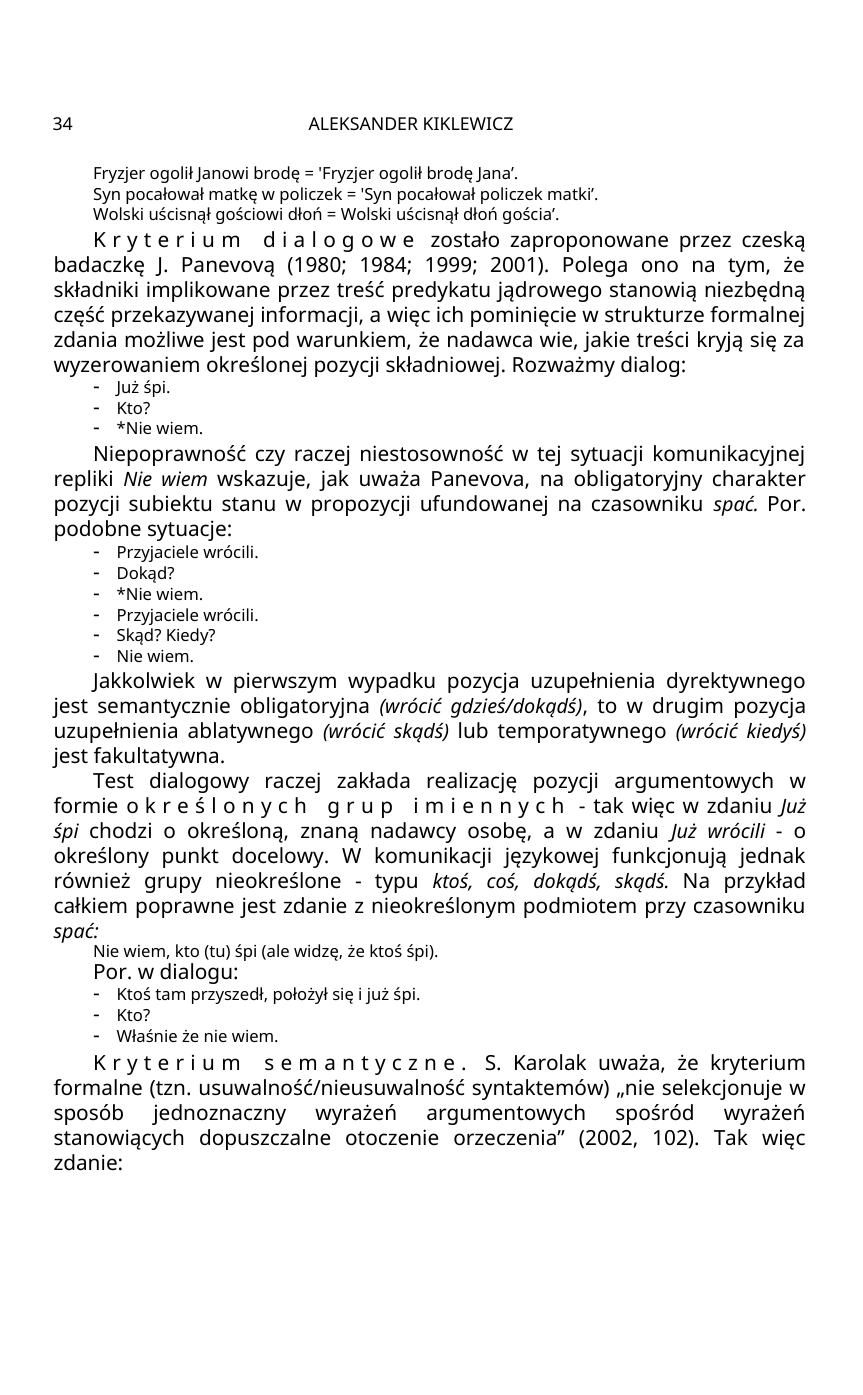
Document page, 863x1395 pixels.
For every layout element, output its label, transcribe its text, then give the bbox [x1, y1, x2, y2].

text Por. w dialogu: [53, 963, 806, 984]
text Wolski uścisnął gościowi dłoń = Wolski uścisnął dłoń gościa’. [53, 204, 806, 224]
text Nie wiem, kto (tu) śpi (ale widzę, że ktoś śpi). [53, 944, 806, 961]
text Test dialogowy raczej zakłada realizację pozycji argumentowych w formie określonych grup imiennych - tak więc w zdaniu Już śpi chodzi o określoną, znaną nadawcy osobę, a w zdaniu Już wrócili - o określony punkt docelowy. W komunikacji językowej funkcjonują jednak również grupy nieokreślone - typu ktoś, coś, dokądś, skądś. Na przykład całkiem poprawne jest zdanie z nieokreślonym podmiotem przy czasowniku spać: [53, 769, 806, 944]
list Już śpi. [53, 377, 806, 398]
list Skąd? Kiedy? [53, 625, 806, 646]
text ALEKSANDER KIKLEWICZ [308, 116, 513, 134]
list Przyjaciele wrócili. [53, 542, 806, 563]
list Właśnie że nie wiem. [53, 1026, 806, 1047]
list Nie wiem. [53, 646, 806, 666]
text Niepoprawność czy raczej niestosowność w tej sytuacji komunikacyjnej repliki Nie wiem wskazuje, jak uważa Panevova, na obligatoryjny charakter pozycji subiektu stanu w propozycji ufundowanej na czasowniku spać. Por. podobne sytuacje: [53, 442, 806, 542]
list Ktoś tam przyszedł, położył się i już śpi. [53, 984, 806, 1005]
text Syn pocałował matkę w policzek = 'Syn pocałował policzek matki’. [53, 183, 806, 204]
text 34 [52, 116, 73, 133]
text Jakkolwiek w pierwszym wypadku pozycja uzupełnienia dyrektywnego jest semantycznie obligatoryjna (wrócić gdzieś/dokądś), to w drugim pozycja uzupełnienia ablatywnego (wrócić skądś) lub temporatywnego (wrócić kiedyś) jest fakultatywna. [53, 669, 806, 769]
text Fryzjer ogolił Janowi brodę = 'Fryzjer ogolił brodę Jana’. [53, 163, 806, 183]
list *Nie wiem. [53, 418, 806, 439]
text Kryterium semantyczne. S. Karolak uważa, że kryterium formalne (tzn. usuwalność/nieusuwalność syntaktemów) „nie selekcjonuje w sposób jednoznaczny wyrażeń argumentowych spośród wyrażeń stanowiących dopuszczalne otoczenie orzeczenia” (2002, 102). Tak więc zdanie: [53, 1050, 806, 1175]
list *Nie wiem. [53, 584, 806, 605]
list Kto? [53, 398, 806, 418]
list Dokąd? [53, 563, 806, 584]
list Przyjaciele wrócili. [53, 605, 806, 625]
list Kto? [53, 1005, 806, 1026]
text Kryterium dialogowe zostało zaproponowane przez czeską badaczkę J. Panevovą (1980; 1984; 1999; 2001). Polega ono na tym, że składniki implikowane przez treść predykatu jądrowego stanowią niezbędną część przekazywanej informacji, a więc ich pominięcie w strukturze formalnej zdania możliwe jest pod warunkiem, że nadawca wie, jakie treści kryją się za wyzerowaniem określonej pozycji składniowej. Rozważmy dialog: [53, 227, 806, 377]
